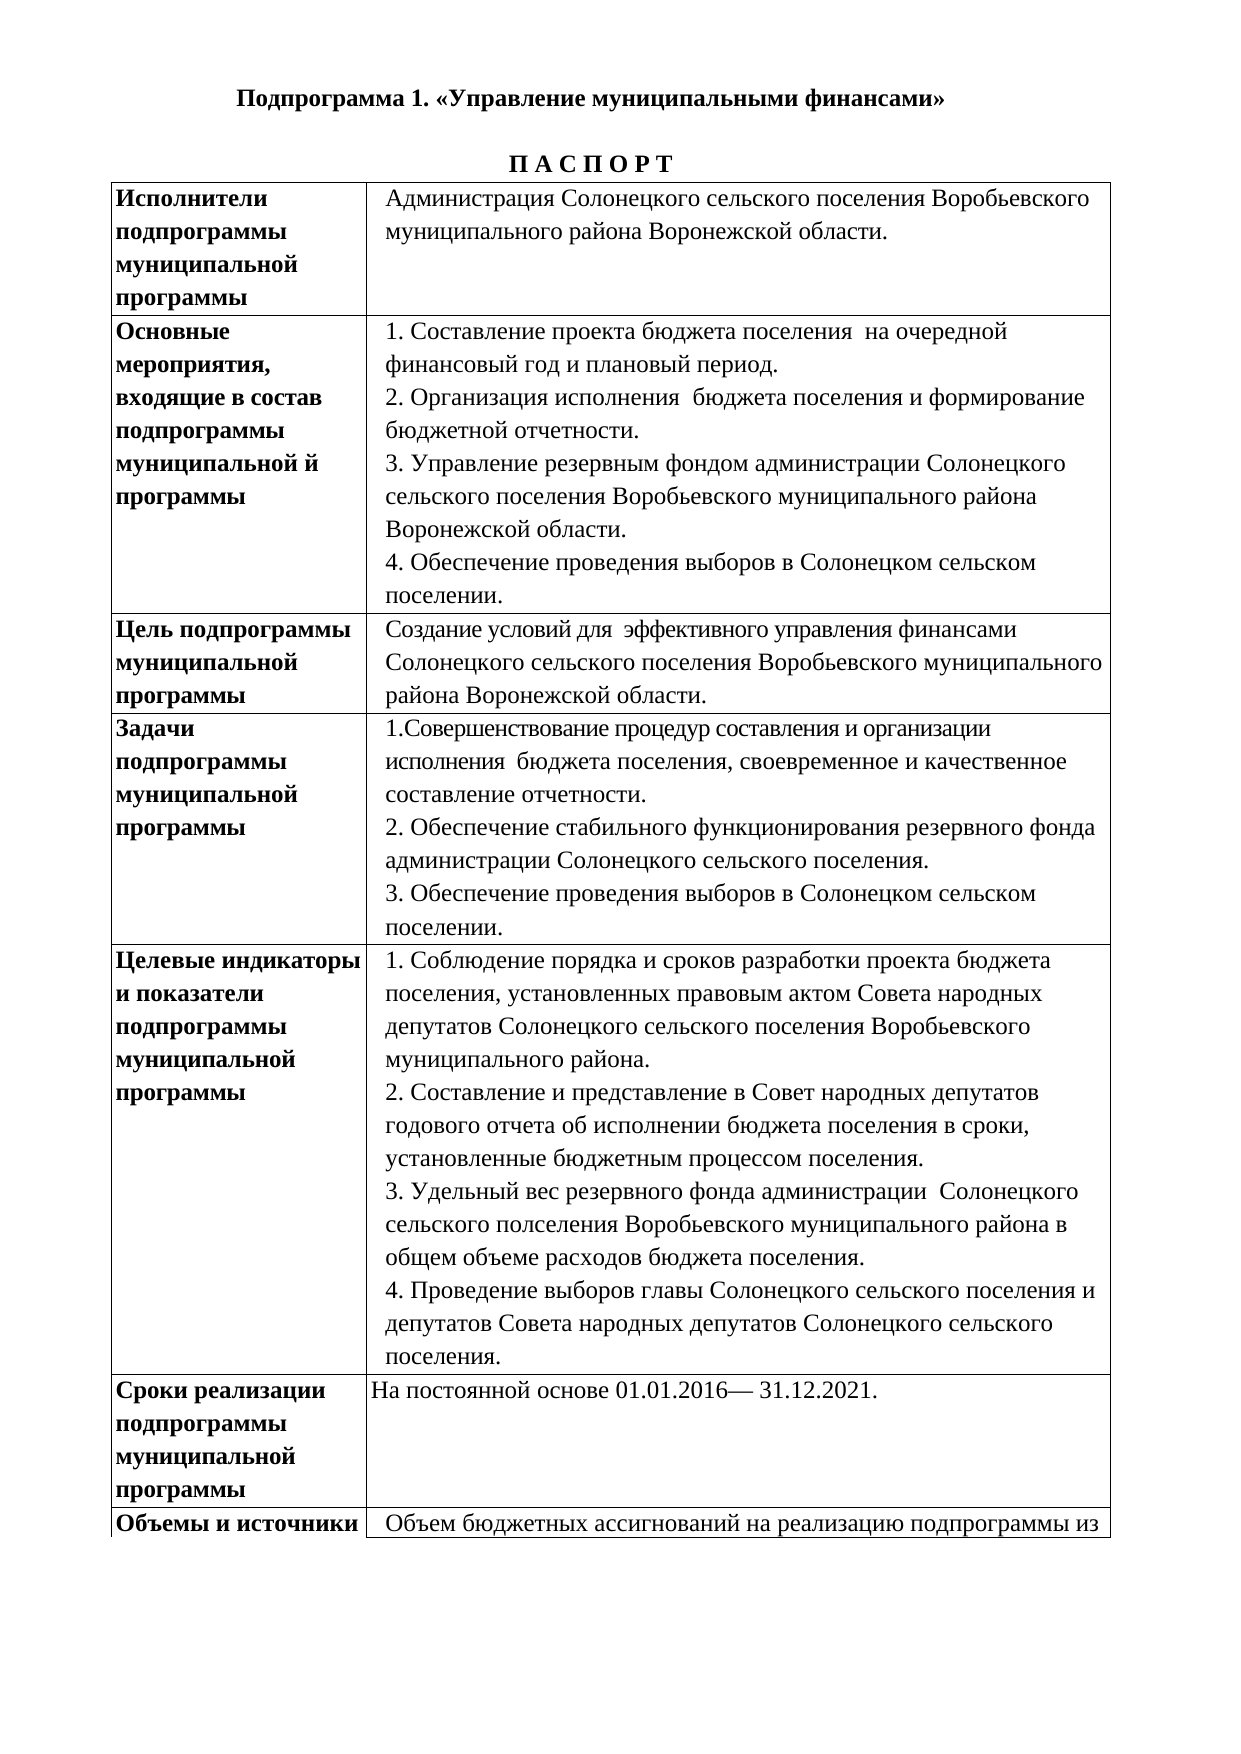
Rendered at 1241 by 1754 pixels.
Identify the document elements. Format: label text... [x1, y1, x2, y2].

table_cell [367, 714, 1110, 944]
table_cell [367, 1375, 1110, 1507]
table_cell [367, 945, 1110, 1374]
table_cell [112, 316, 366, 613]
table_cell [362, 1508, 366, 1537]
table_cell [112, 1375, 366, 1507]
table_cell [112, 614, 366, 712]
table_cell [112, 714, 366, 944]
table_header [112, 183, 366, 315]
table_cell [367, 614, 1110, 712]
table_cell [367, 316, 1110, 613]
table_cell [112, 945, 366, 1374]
text П А С П О Р Т [118, 149, 1063, 178]
text Подпрограмма 1. «Управление муниципальными финансами» [118, 83, 1063, 112]
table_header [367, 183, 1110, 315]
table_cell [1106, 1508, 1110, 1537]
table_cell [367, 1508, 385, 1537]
